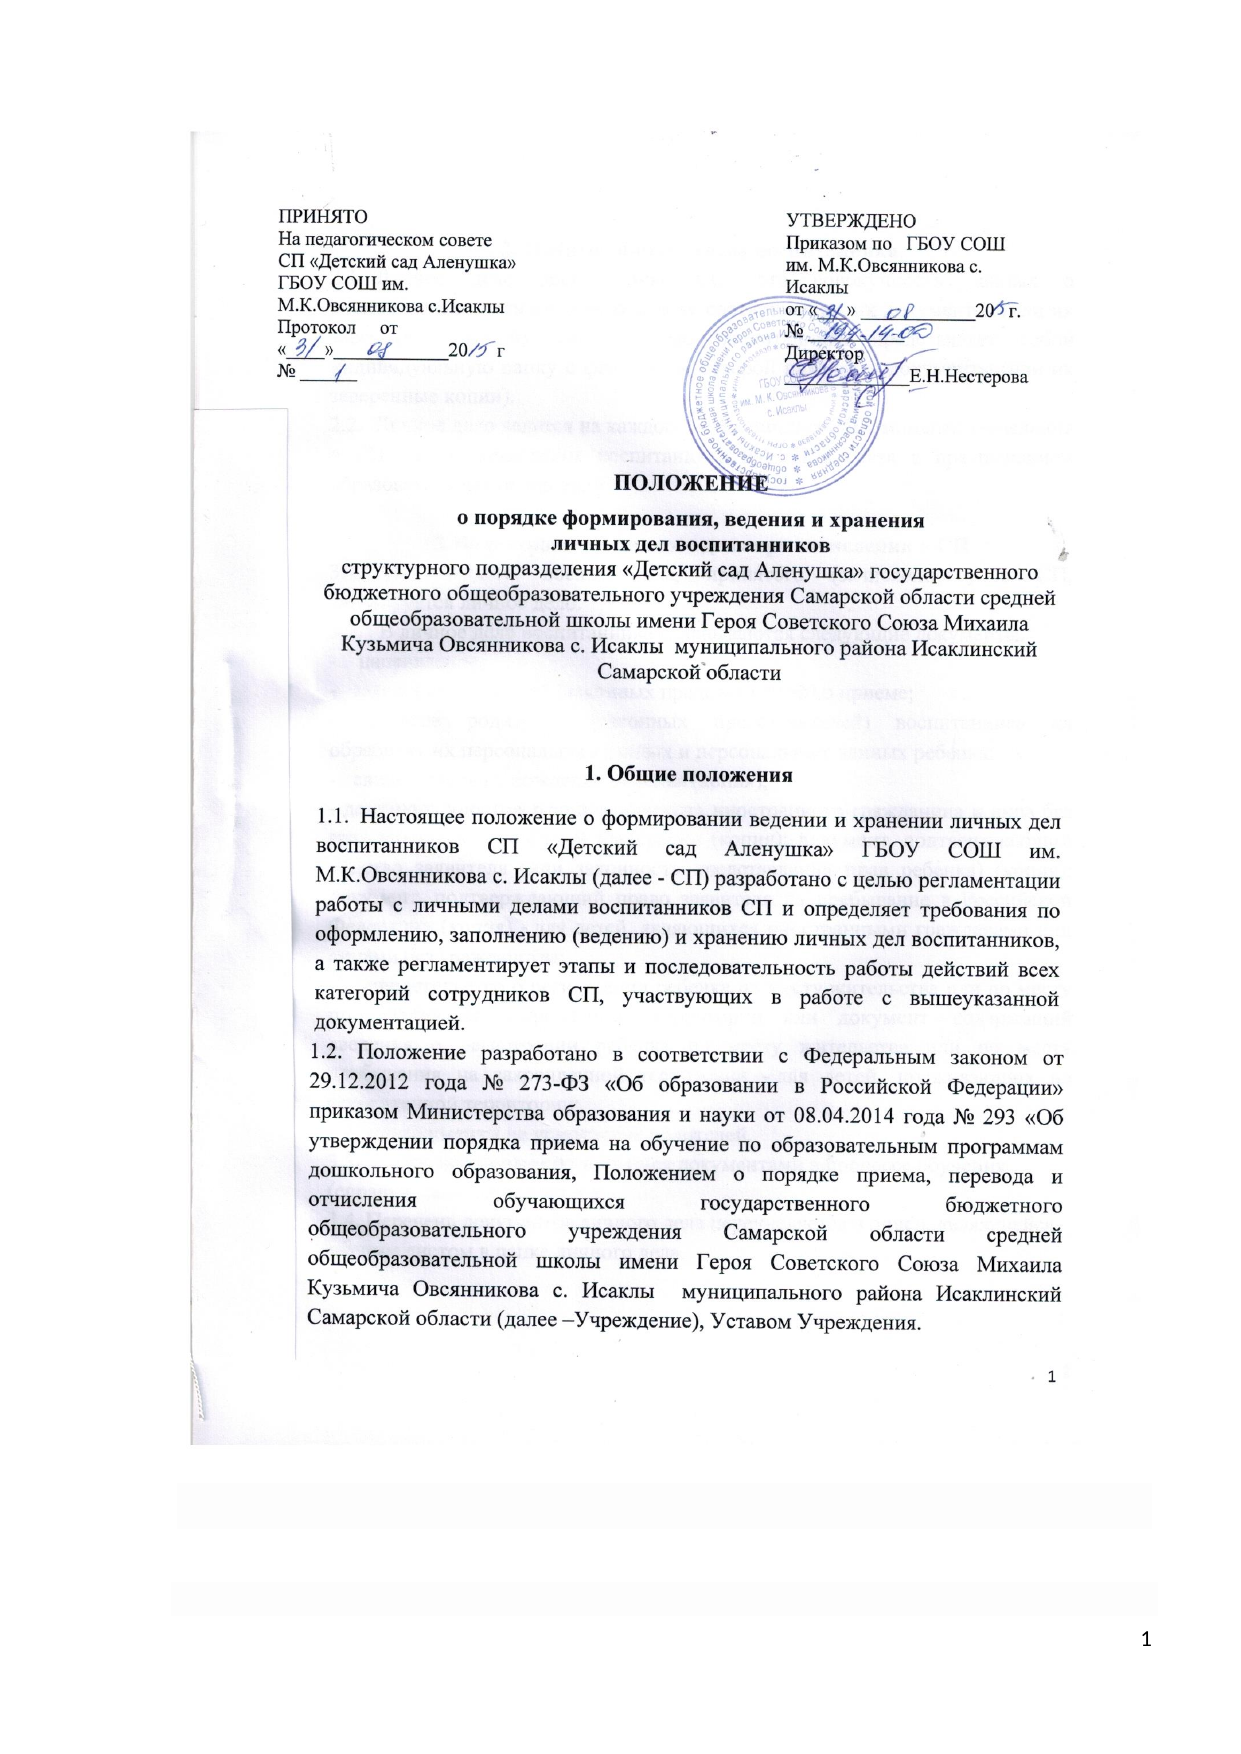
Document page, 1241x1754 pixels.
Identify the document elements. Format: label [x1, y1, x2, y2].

picture [177, 118, 1152, 1459]
